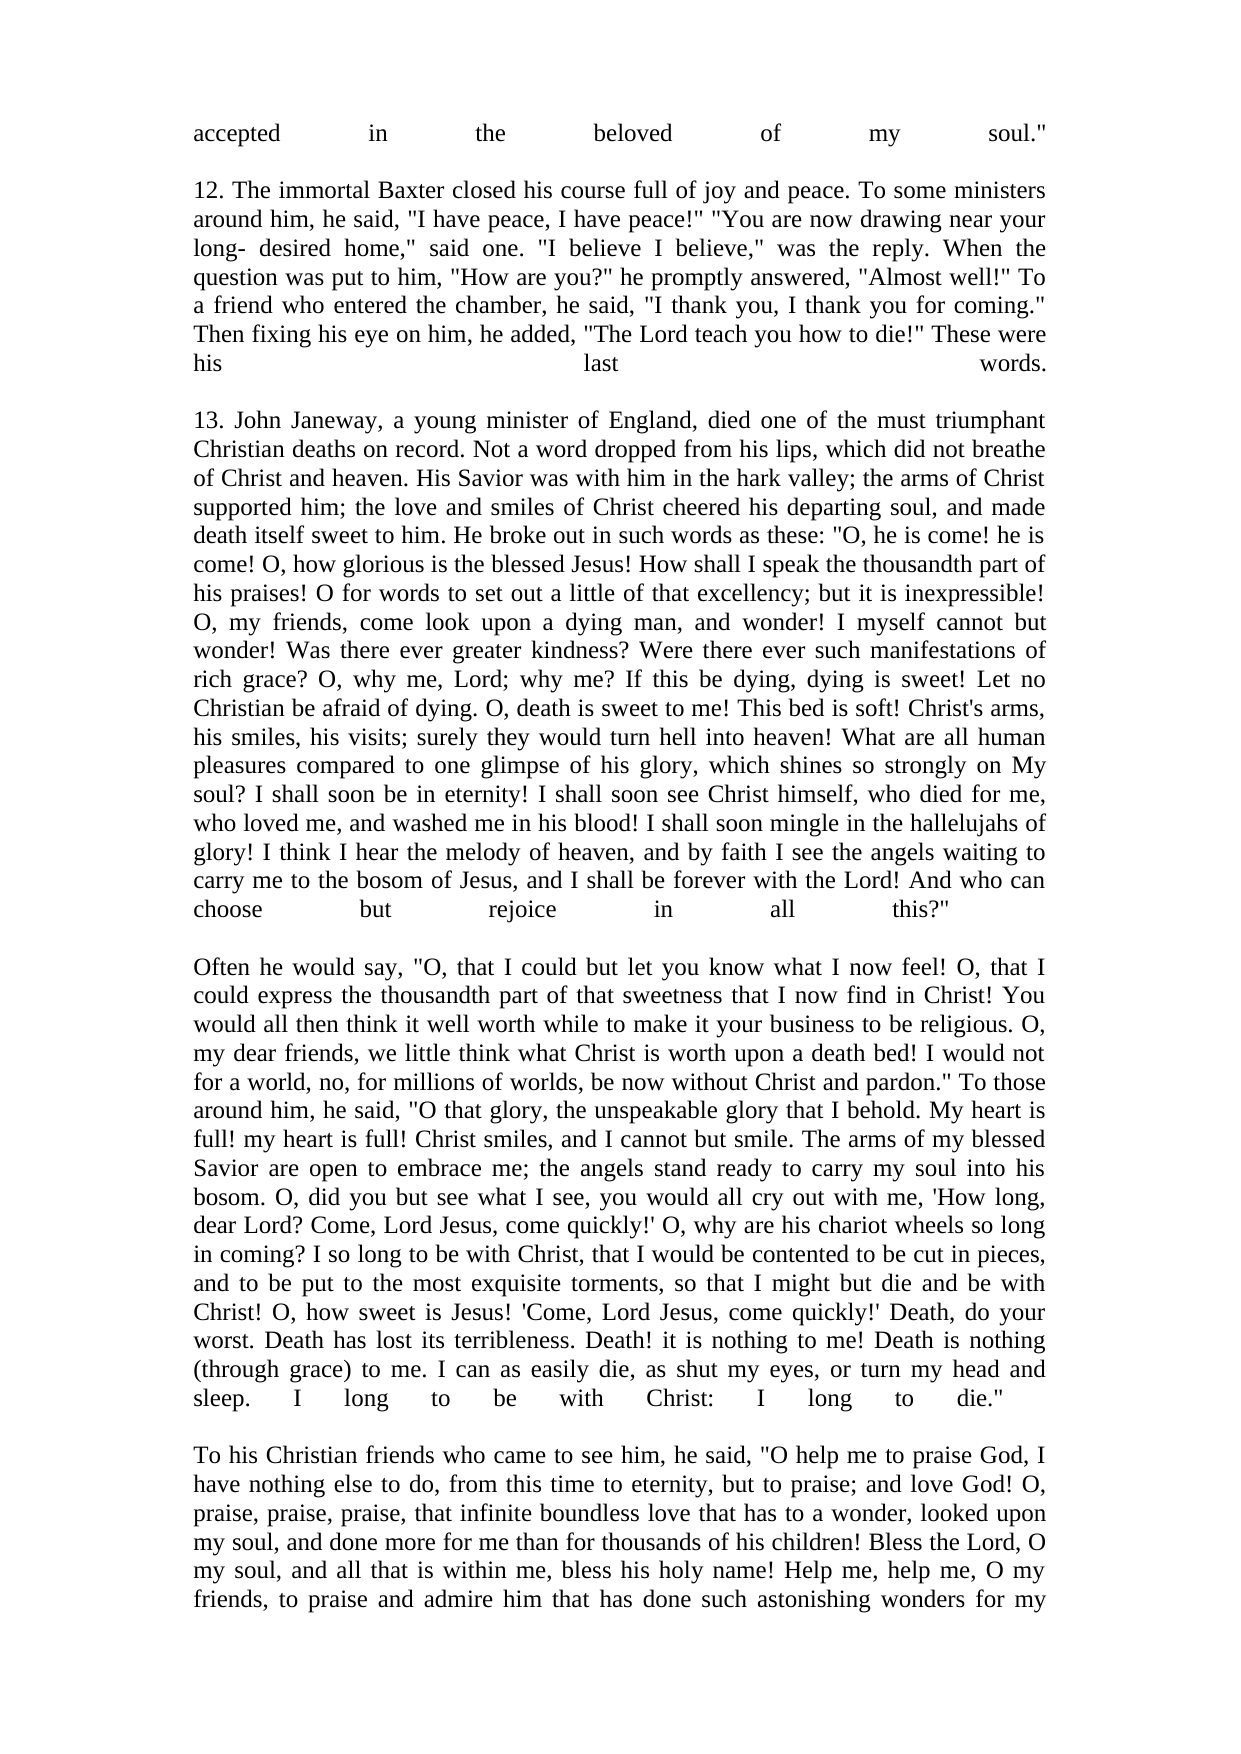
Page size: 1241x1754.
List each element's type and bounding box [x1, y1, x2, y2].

text [193, 118, 1047, 1613]
